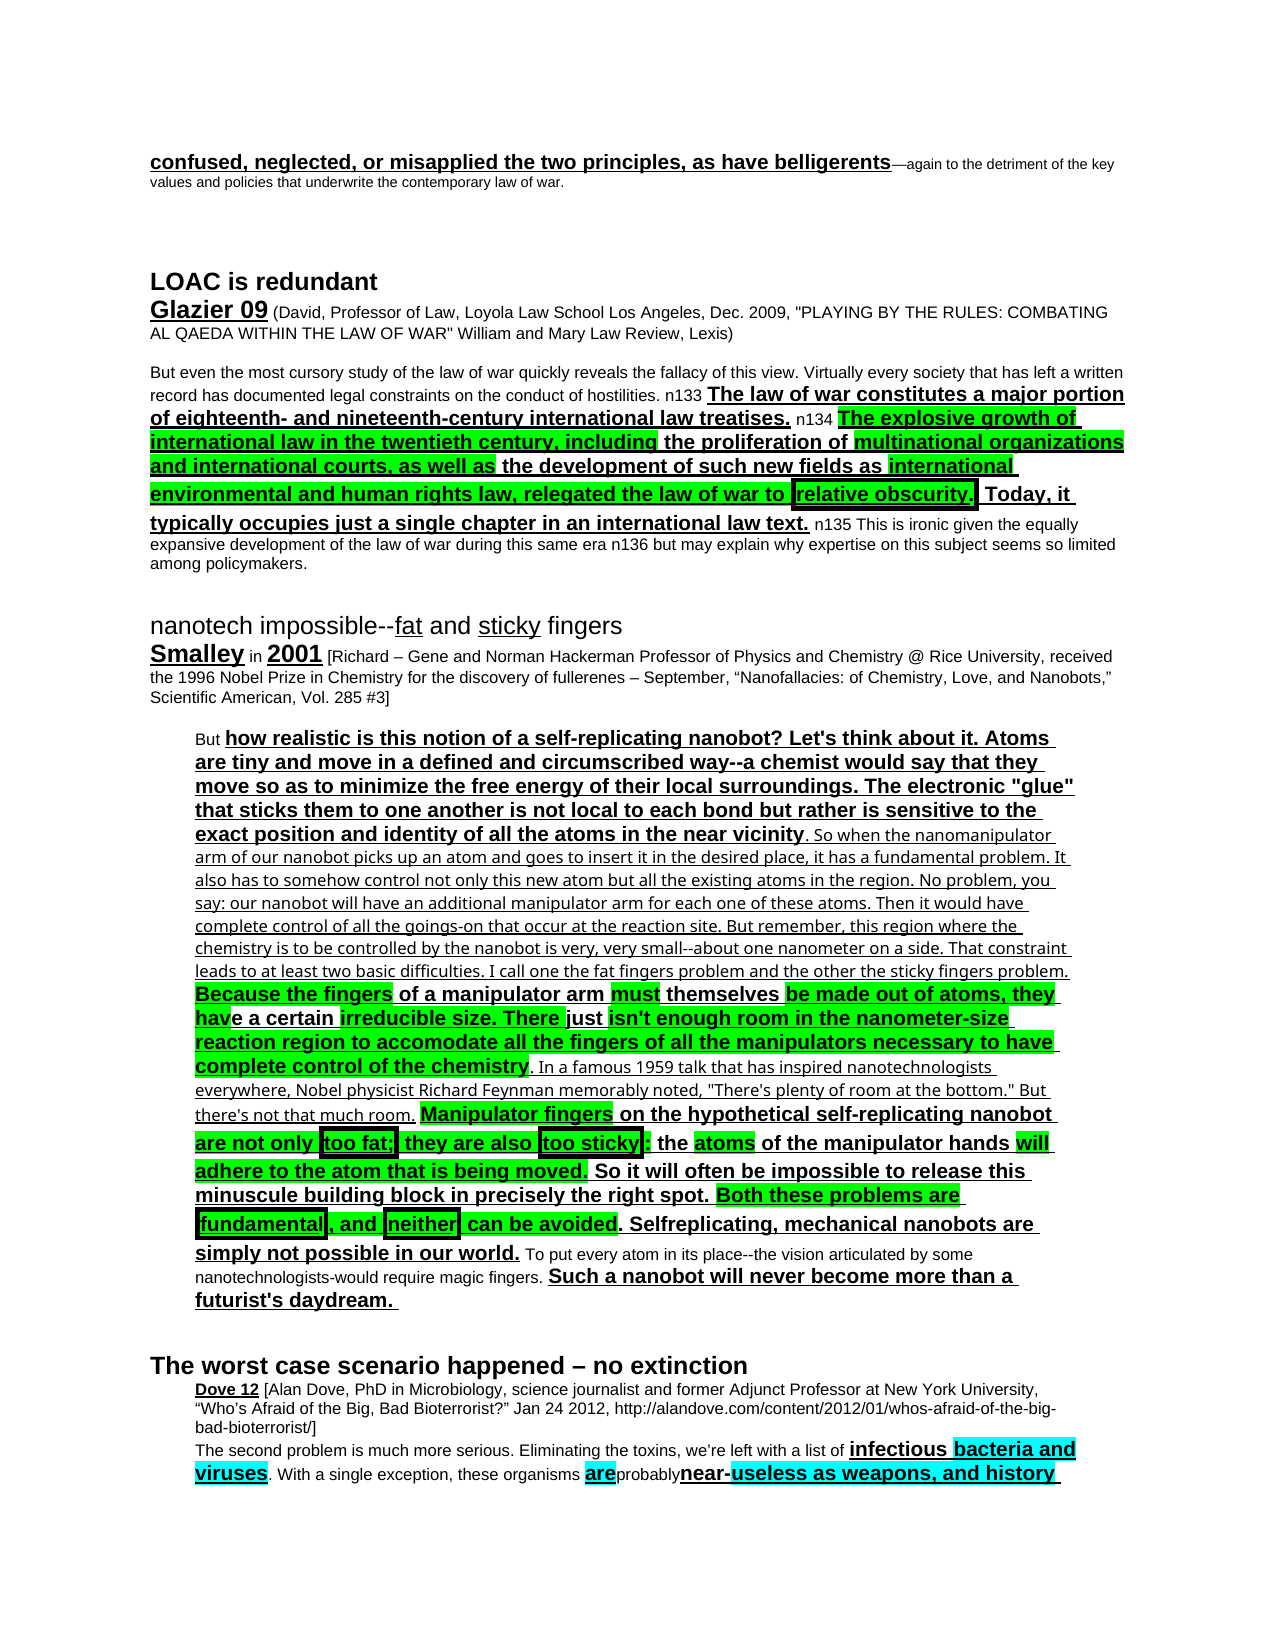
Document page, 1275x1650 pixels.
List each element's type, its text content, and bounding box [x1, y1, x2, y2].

text Glazier 09 (David, Professor of Law, Loyola Law School Los Angeles, Dec. 2009, "PLAYING BY THE RULES: COMBATING AL QAEDA WITHIN THE LAW OF WAR" William and Mary Law Review, Lexis) [150, 295, 1125, 343]
text LOAC is redundant [150, 267, 1125, 295]
text Smalley in 2001 [Richard – Gene and Norman Hackerman Professor of Physics and Chemistry @ Rice University, received the 1996 Nobel Prize in Chemistry for the discovery of fullerenes – September, “Nanofallacies: of Chemistry, Love, and Nanobots,” Scientific American, Vol. 285 #3] [150, 639, 1125, 707]
text But even the most cursory study of the law of war quickly reveals the fallacy of this view. Virtually every society that has left a written record has documented legal constraints on the conduct of hostilities. n133 The law of war constitutes a major portion of eighteenth- and nineteenth-century international law treatises. n134 The explosive growth of international law in the twentieth century, including the proliferation of multinational organizations and international courts, as well as the development of such new fields as international environmental and human rights law, relegated the law of war to relative obscurity. Today, it typically occupies just a single chapter in an international law text. n135 This is ironic given the equally expansive development of the law of war during this same era n136 but may explain why expertise on this subject seems so limited among policymakers. [150, 362, 1125, 573]
text Dove 12 [Alan Dove, PhD in Microbiology, science journalist and former Adjunct Professor at New York University, “Who’s Afraid of the Big, Bad Bioterrorist?” Jan 24 2012, http://alandove.com/content/2012/01/whos-afraid-of-the-big-bad-bioterrorist/] [195, 1379, 1080, 1437]
subtitle nanotech impossible--fat and sticky fingers [150, 611, 1125, 639]
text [150, 150, 1125, 191]
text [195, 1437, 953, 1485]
text But how realistic is this notion of a self-replicating nanobot? Let's think about it. Atoms are tiny and move in a defined and circumscribed way--a chemist would say that they move so as to minimize the free energy of their local surroundings. The electronic "glue" that sticks them to one another is not local to each bond but rather is sensitive to the exact position and identity of all the atoms in the near vicinity. So when the nanomanipulator arm of our nanobot picks up an atom and goes to insert it in the desired place, it has a fundamental problem. It also has to somehow control not only this new atom but all the existing atoms in the region. No problem, you say: our nanobot will have an additional manipulator arm for each one of these atoms. Then it would have complete control of all the goings-on that occur at the reaction site. But remember, this region where the chemistry is to be controlled by the nanobot is very, very small--about one nanometer on a side. That constraint leads to at least two basic difficulties. I call one the fat fingers problem and the other the sticky fingers problem. Because the fingers of a manipulator arm must themselves be made out of atoms, they have a certain irreducible size. There just isn't enough room in the nanometer-size reaction region to accomodate all the fingers of all the manipulators necessary to have complete control of the chemistry. In a famous 1959 talk that has inspired nanotechnologists everywhere, Nobel physicist Richard Feynman memorably noted, "There's plenty of room at the bottom." But there's not that much room. Manipulator fingers on the hypothetical self-replicating nanobot are not only too fat; they are also too sticky: the atoms of the manipulator hands will adhere to the atom that is being moved. So it will often be impossible to release this minuscule building block in precisely the right spot. Both these problems are fundamental, and neither can be avoided. Selfreplicating, mechanical nanobots are simply not possible in our world. To put every atom in its place--the vision articulated by some nanotechnologists-would require magic fingers. Such a nanobot will never become more than a futurist's daydream. [195, 726, 1080, 1312]
text The worst case scenario happened – no extinction [150, 1351, 1125, 1379]
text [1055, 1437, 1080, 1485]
